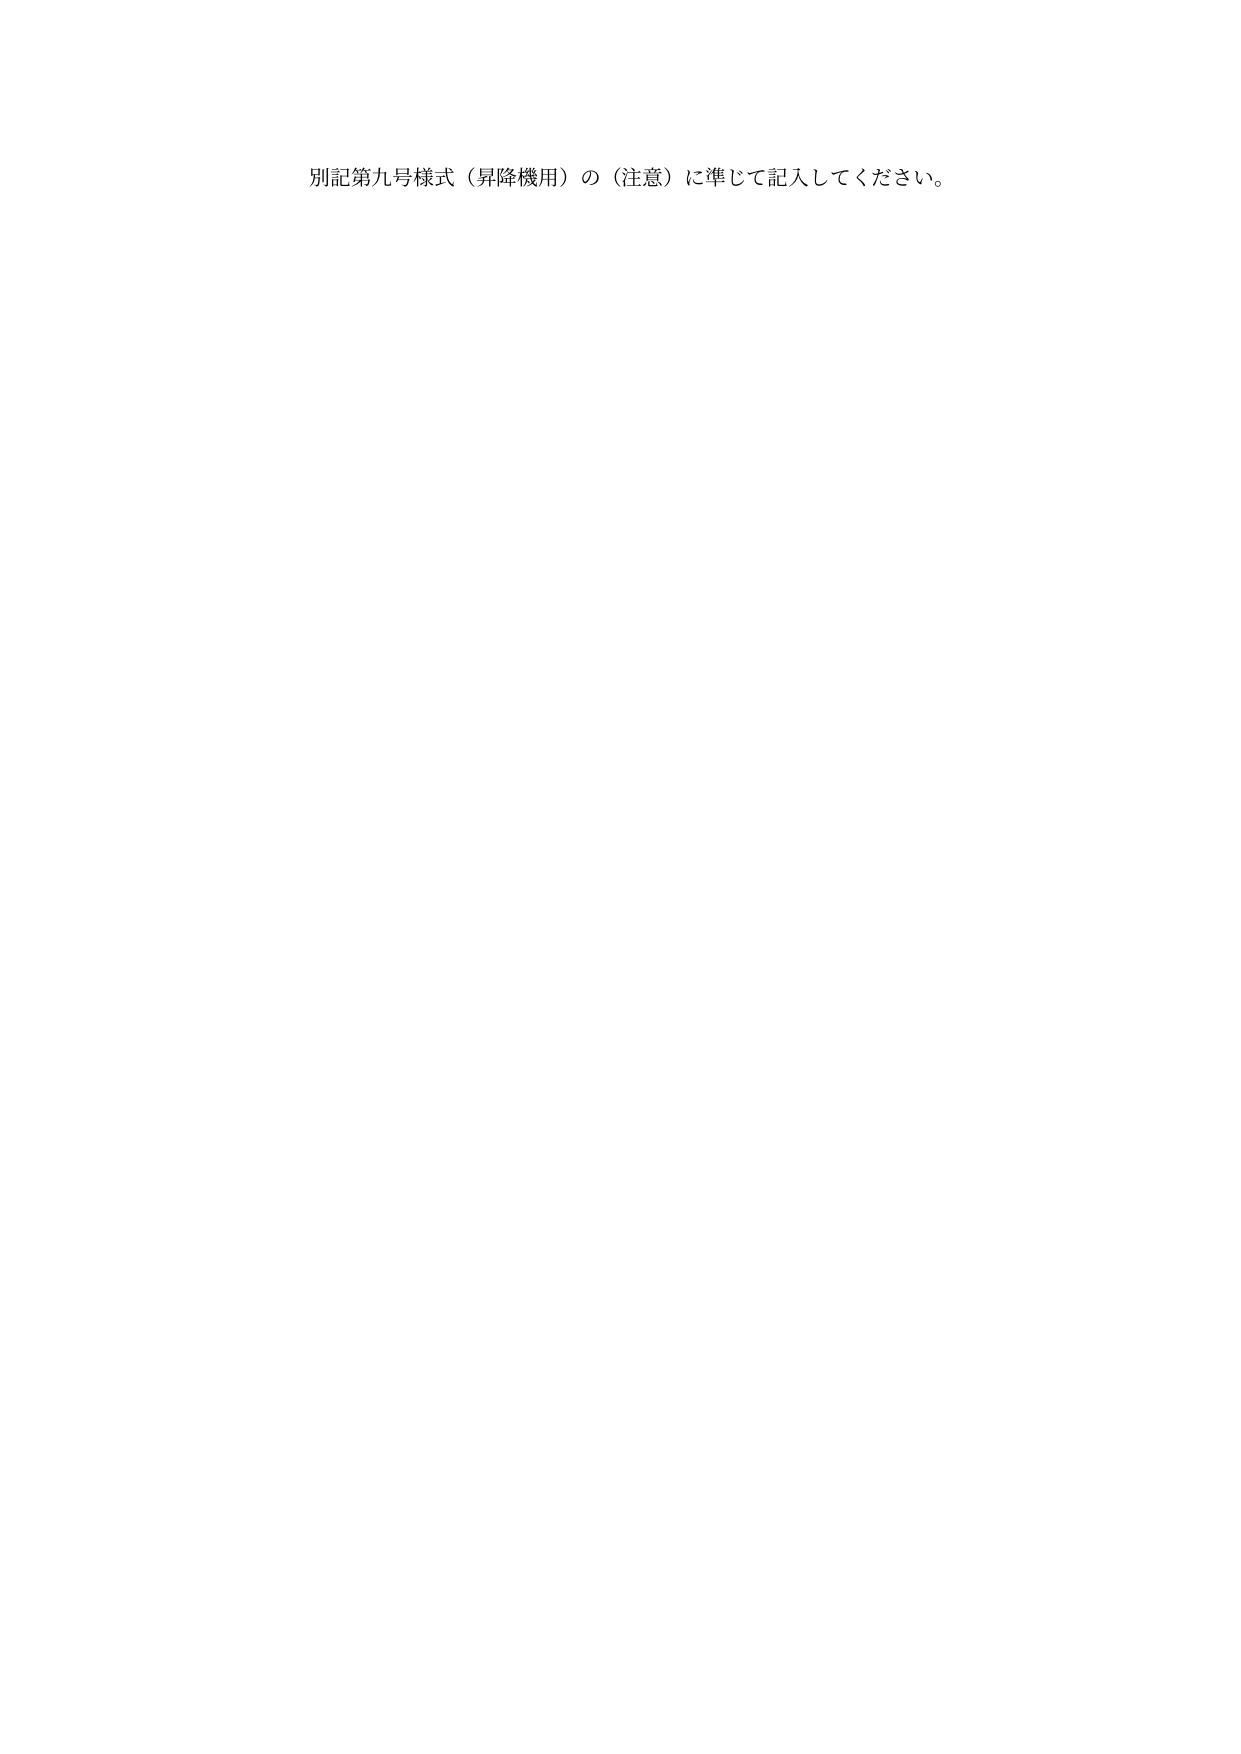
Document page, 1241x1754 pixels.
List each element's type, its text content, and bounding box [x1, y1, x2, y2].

text 別記第九号様式（昇降機用）の（注意）に準じて記入してください。（第二面） [165, 157, 1098, 195]
